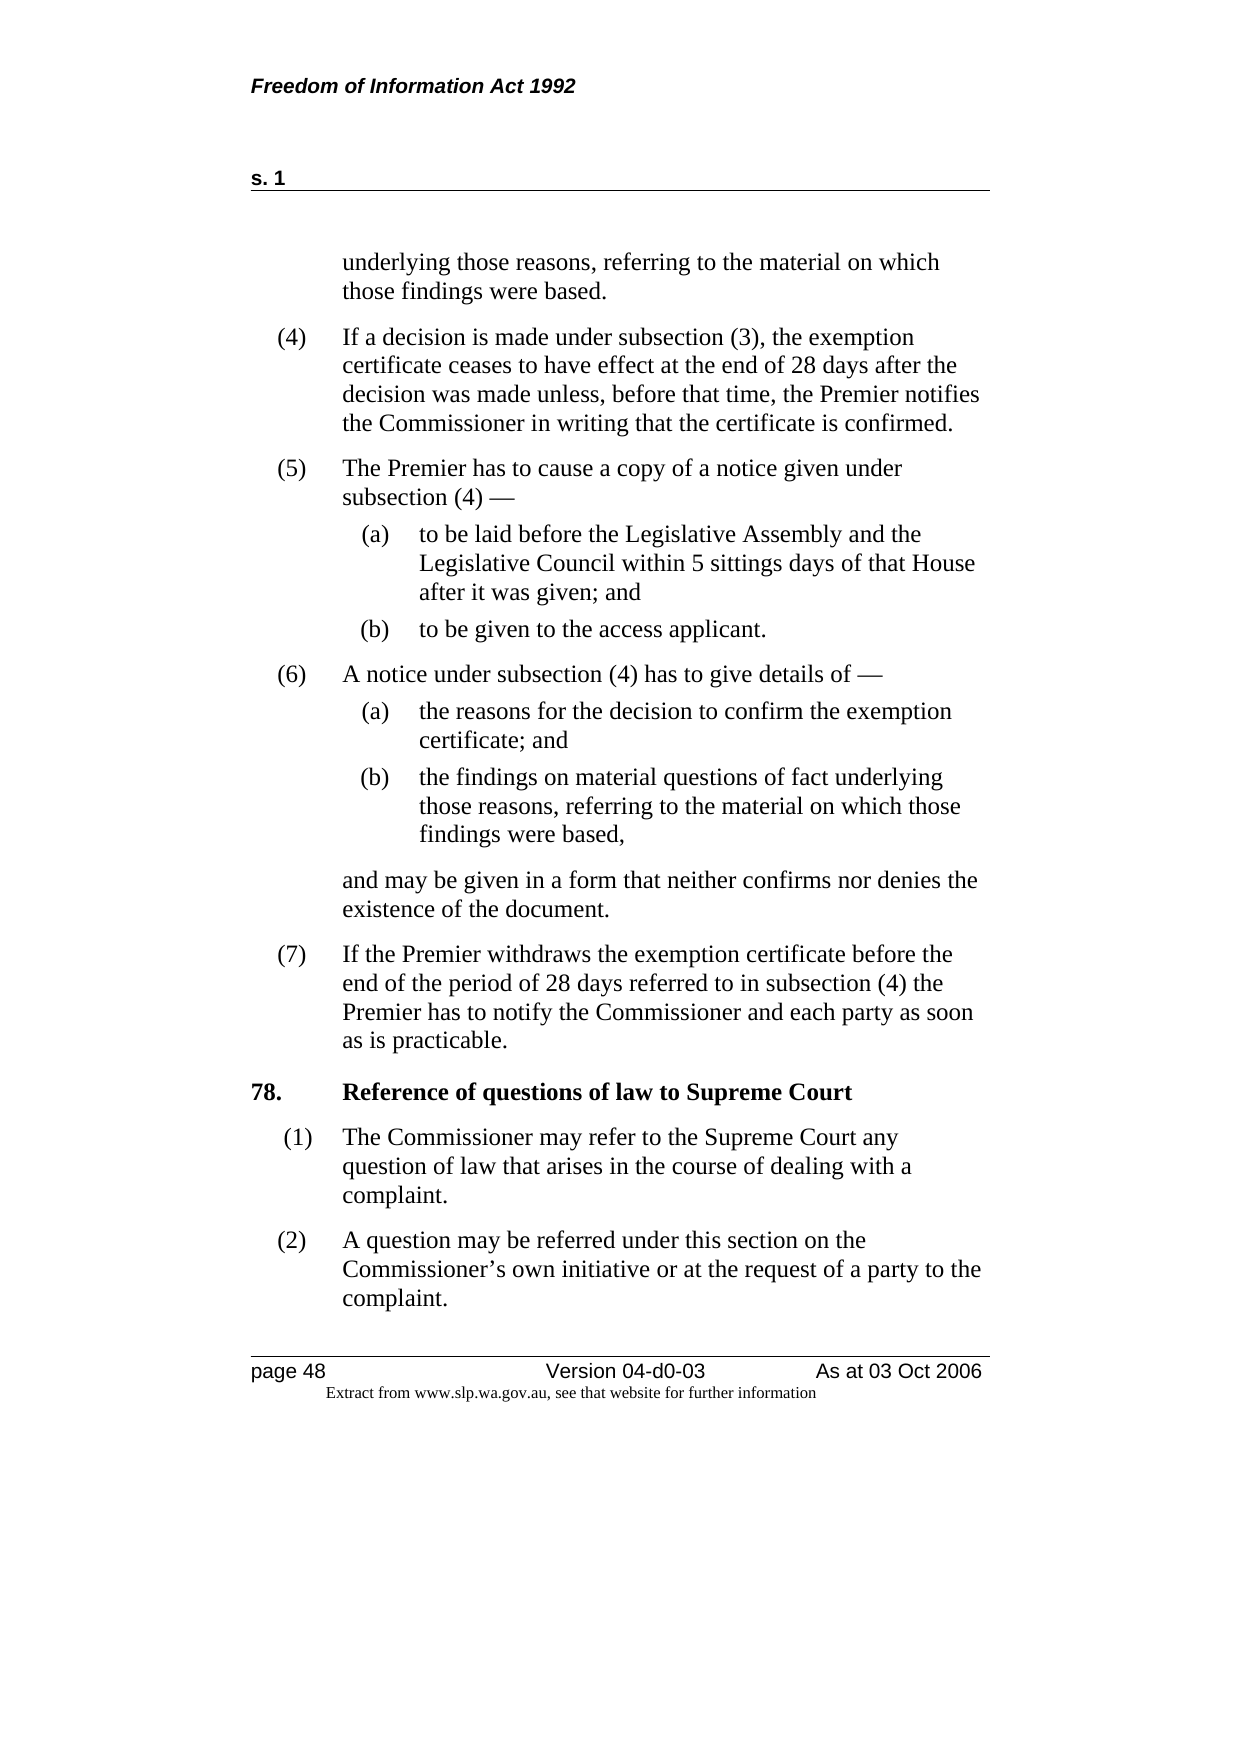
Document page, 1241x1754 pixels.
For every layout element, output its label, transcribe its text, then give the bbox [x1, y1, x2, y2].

text (2) A question may be referred under this section on the Commissioner’s own initiative or at the request of a party to the complaint. [251, 1225, 990, 1312]
text (4) If a decision is made under subsection (3), the exemption certificate ceases to have effect at the end of 28 days after the decision was made unless, before that time, the Premier notifies the Commissioner in writing that the certificate is confirmed. [251, 322, 990, 437]
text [251, 247, 990, 305]
text (5) The Premier has to cause a copy of a notice given under subsection (4) — [251, 453, 990, 511]
text (7) If the Premier withdraws the exemption certificate before the end of the period of 28 days referred to in subsection (4) the Premier has to notify the Commissioner and each party as soon as is practicable. [251, 939, 990, 1054]
text (a) the reasons for the decision to confirm the exemption certificate; and [251, 696, 990, 754]
text (b) the findings on material questions of fact underlying those reasons, referring to the material on which those findings were based, [251, 762, 990, 848]
text and may be given in a form that neither confirms nor denies the existence of the document. [251, 865, 990, 922]
text (6) A notice under subsection (4) has to give details of — [251, 659, 990, 688]
text (1) The Commissioner may refer to the Supreme Court any question of law that arises in the course of dealing with a complaint. [251, 1122, 990, 1209]
text (b) to be given to the access applicant. [251, 614, 990, 642]
text (a) to be laid before the Legislative Assembly and the Legislative Council within 5 sittings days of that House after it was given; and [251, 519, 990, 605]
subtitle 78. Reference of questions of law to Supreme Court [251, 1077, 990, 1106]
